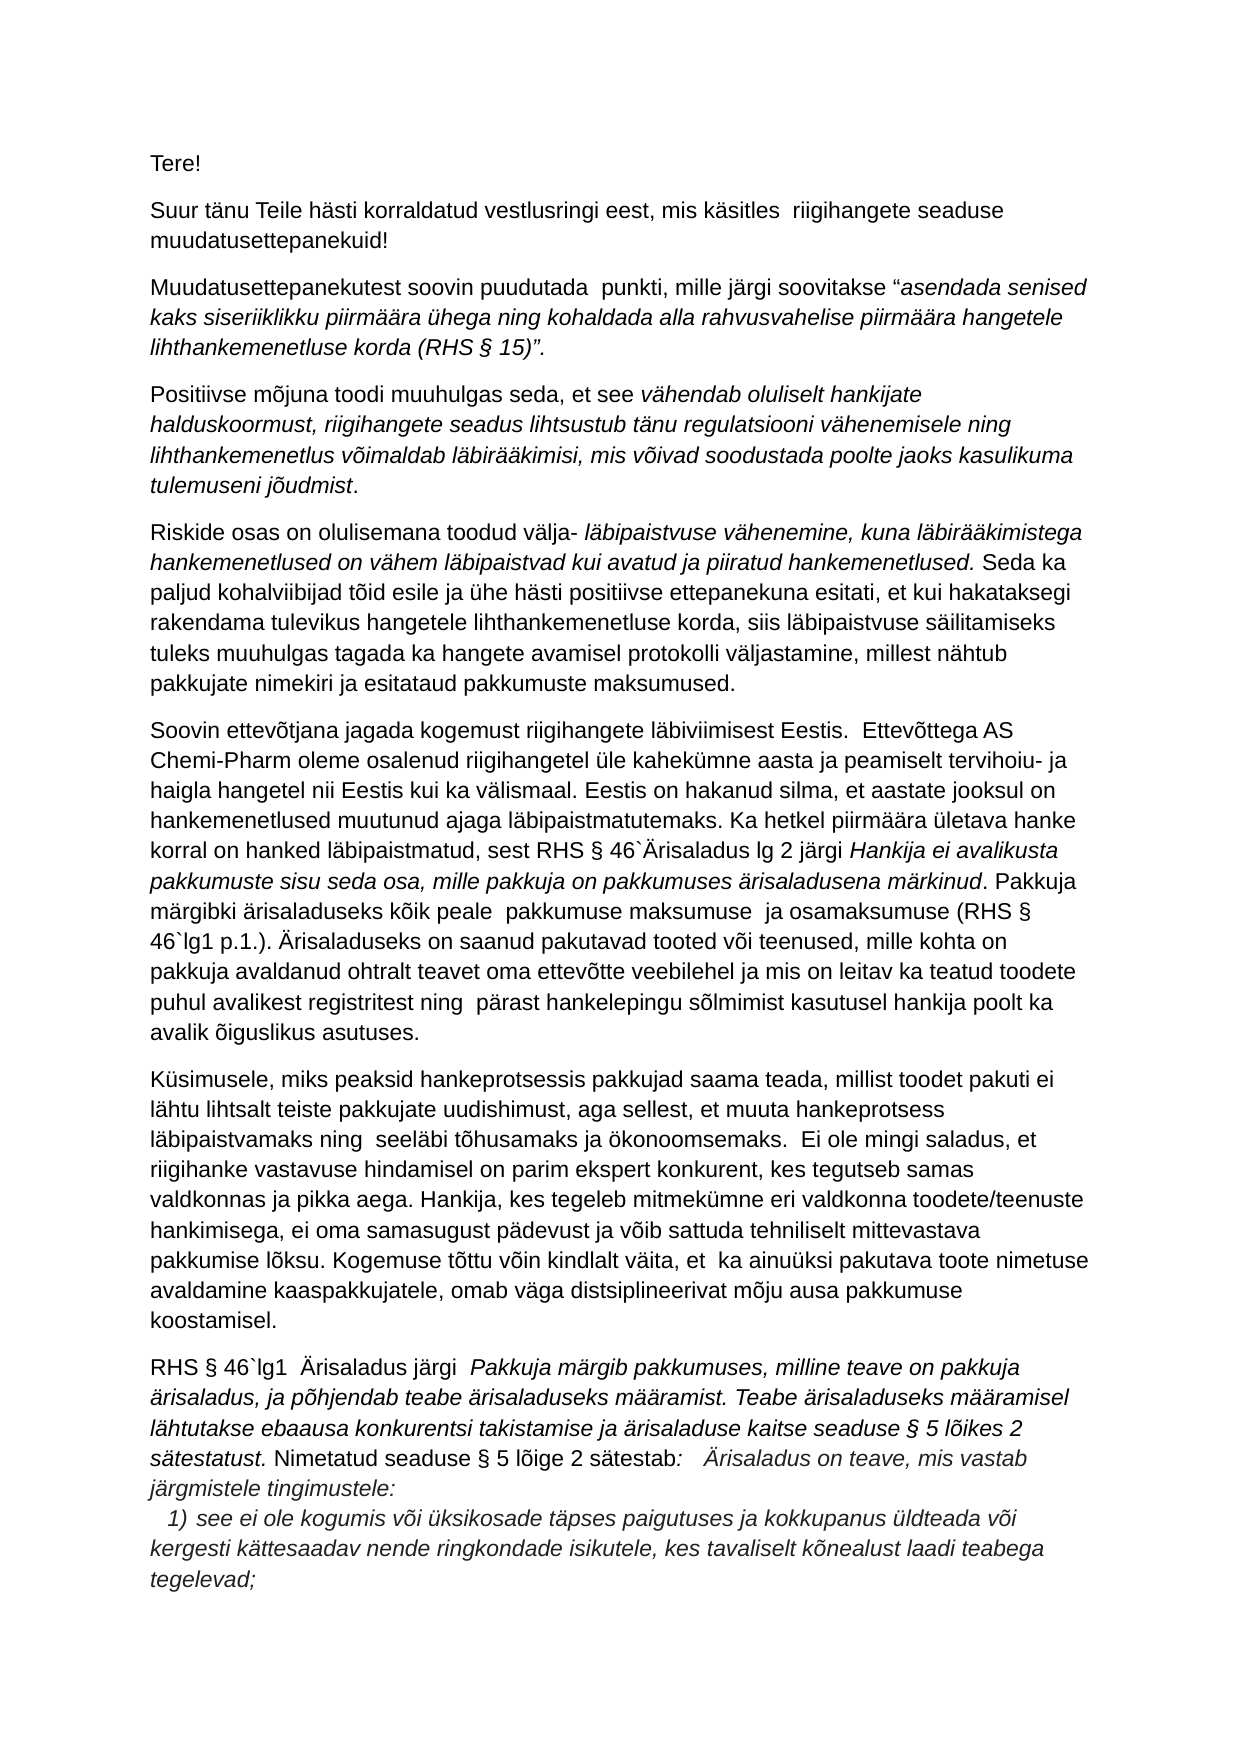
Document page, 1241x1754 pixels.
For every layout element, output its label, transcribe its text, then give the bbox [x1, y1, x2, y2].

text Soovin ettevõtjana jagada kogemust riigihangete läbiviimisest Eestis. Ettevõttega AS Chemi-Pharm oleme osalenud riigihangetel üle kahekümne aasta ja peamiselt tervihoiu- ja haigla hangetel nii Eestis kui ka välismaal. Eestis on hakanud silma, et aastate jooksul on hankemenetlused muutunud ajaga läbipaistmatutemaks. Ka hetkel piirmäära ületava hanke korral on hanked läbipaistmatud, sest RHS § 46`Ärisaladus lg 2 järgi Hankija ei avalikusta pakkumuste sisu seda osa, mille pakkuja on pakkumuses ärisaladusena märkinud. Pakkuja märgibki ärisaladuseks kõik peale pakkumuse maksumuse ja osamaksumuse (RHS § 46`lg1 p.1.). Ärisaladuseks on saanud pakutavad tooted või teenused, mille kohta on pakkuja avaldanud ohtralt teavet oma ettevõtte veebilehel ja mis on leitav ka teatud toodete puhul avalikest registritest ning pärast hankelepingu sõlmimist kasutusel hankija poolt ka avalik õiguslikus asutuses. [150, 717, 1090, 1045]
text Positiivse mõjuna toodi muuhulgas seda, et see vähendab oluliselt hankijate halduskoormust, riigihangete seadus lihtsustub tänu regulatsiooni vähenemisele ning lihthankemenetlus võimaldab läbirääkimisi, mis võivad soodustada poolte jaoks kasulikuma tulemuseni jõudmist. [150, 381, 1090, 498]
text Tere! [150, 150, 1090, 176]
text Muudatusettepanekutest soovin puudutada punkti, mille järgi soovitakse “asendada senised kaks siseriiklikku piirmäära ühega ning kohaldada alla rahvusvahelise piirmäära hangetele lihthankemenetluse korda (RHS § 15)”. [150, 274, 1090, 361]
text Suur tänu Teile hästi korraldatud vestlusringi eest, mis käsitles riigihangete seaduse muudatusettepanekuid! [150, 197, 1090, 253]
text Küsimusele, miks peaksid hankeprotsessis pakkujad saama teada, millist toodet pakuti ei lähtu lihtsalt teiste pakkujate uudishimust, aga sellest, et muuta hankeprotsess läbipaistvamaks ning seeläbi tõhusamaks ja ökonoomsemaks. Ei ole mingi saladus, et riigihanke vastavuse hindamisel on parim ekspert konkurent, kes tegutseb samas valdkonnas ja pikka aega. Hankija, kes tegeleb mitmekümne eri valdkonna toodete/teenuste hankimisega, ei oma samasugust pädevust ja võib sattuda tehniliselt mittevastava pakkumise lõksu. Kogemuse tõttu võin kindlalt väita, et ka ainuüksi pakutava toote nimetuse avaldamine kaaspakkujatele, omab väga distsiplineerivat mõju ausa pakkumuse koostamisel. [150, 1066, 1090, 1334]
text Riskide osas on olulisemana toodud välja- läbipaistvuse vähenemine, kuna läbirääkimistega hankemenetlused on vähem läbipaistvad kui avatud ja piiratud hankemenetlused. Seda ka paljud kohalviibijad tõid esile ja ühe hästi positiivse ettepanekuna esitati, et kui hakataksegi rakendama tulevikus hangetele lihthankemenetluse korda, siis läbipaistvuse säilitamiseks tuleks muuhulgas tagada ka hangete avamisel protokolli väljastamine, millest nähtub pakkujate nimekiri ja esitataud pakkumuste maksumused. [150, 519, 1090, 696]
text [150, 1354, 1090, 1592]
